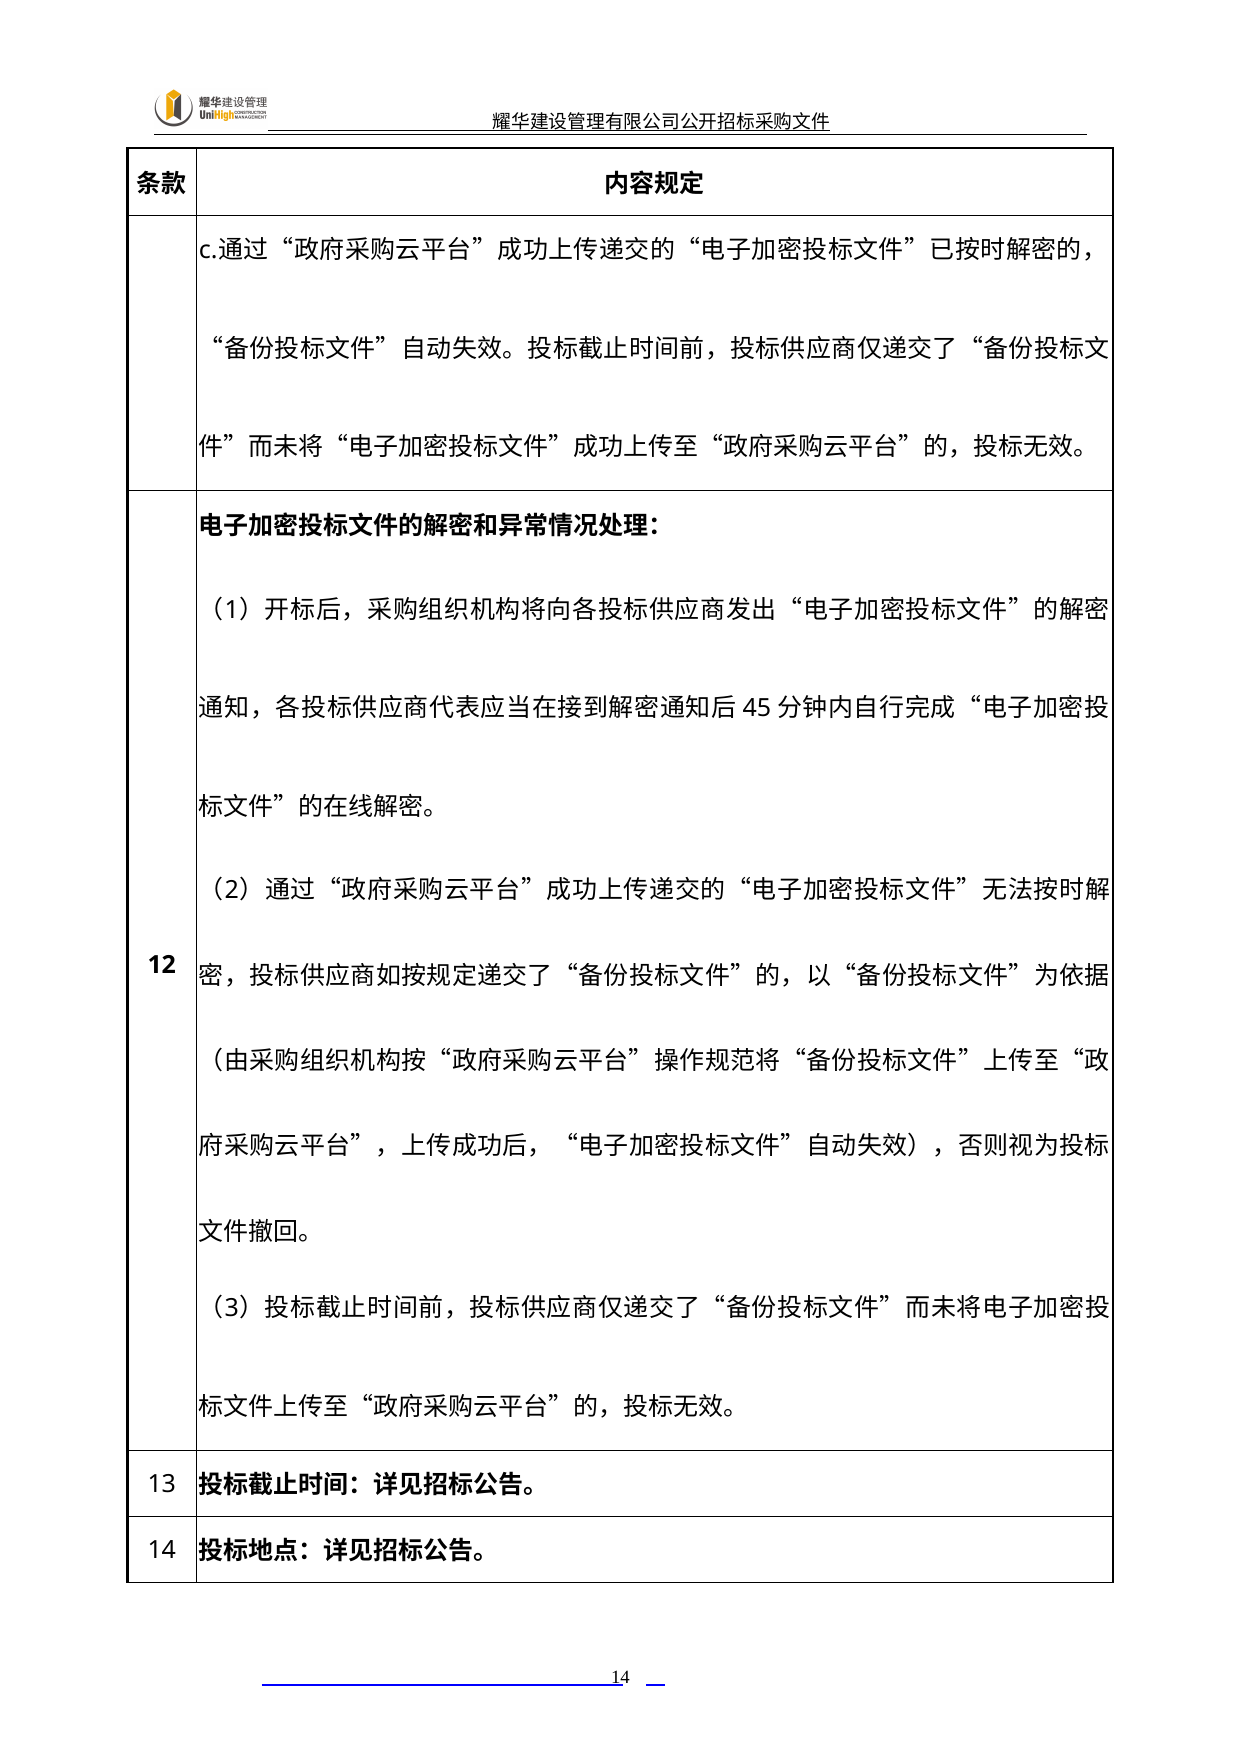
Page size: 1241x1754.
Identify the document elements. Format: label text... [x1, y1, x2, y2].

table_cell 12 [129, 491, 196, 1449]
table_cell 11 [129, 216, 196, 490]
picture [153, 88, 268, 129]
table_cell 投标截止时间：详见招标公告。 [197, 1451, 1112, 1516]
table_cell 13 [129, 1451, 196, 1516]
table_header 内容规定 [197, 149, 1112, 215]
table_cell 电子加密投标文件的解密和异常情况处理： （1）开标后，采购组织机构将向各投标供应商发出“电子加密投标文件”的解密通知，各投标供应商代表应当在接到解密通知后45分钟内自行完成“电子加密投标文件”的在线解密。 （2）通过“政府采购云平台”成功上传递交的“电子加密投标文件”无法按时解密，投标供应商如按规定递交了“备份投标文件”的，以“备份投标文件”为依据（由采购组织机构按“政府采购云平台”操作规范将“备份投标文件”上传至“政府采购云平台”，上传成功后，“电子加密投标文件”自动失效），否则视为投标文件撤回。 （3）投标截止时间前，投标供应商仅递交了“备份投标文件”而未将电子加密投标文件上传至“政府采购云平台”的，投标无效。 [197, 491, 1112, 1449]
table_header 条款 [129, 149, 196, 215]
table_cell 14 [129, 1517, 196, 1582]
table_cell 投标地点：详见招标公告。 [197, 1517, 1112, 1582]
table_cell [197, 216, 1112, 490]
